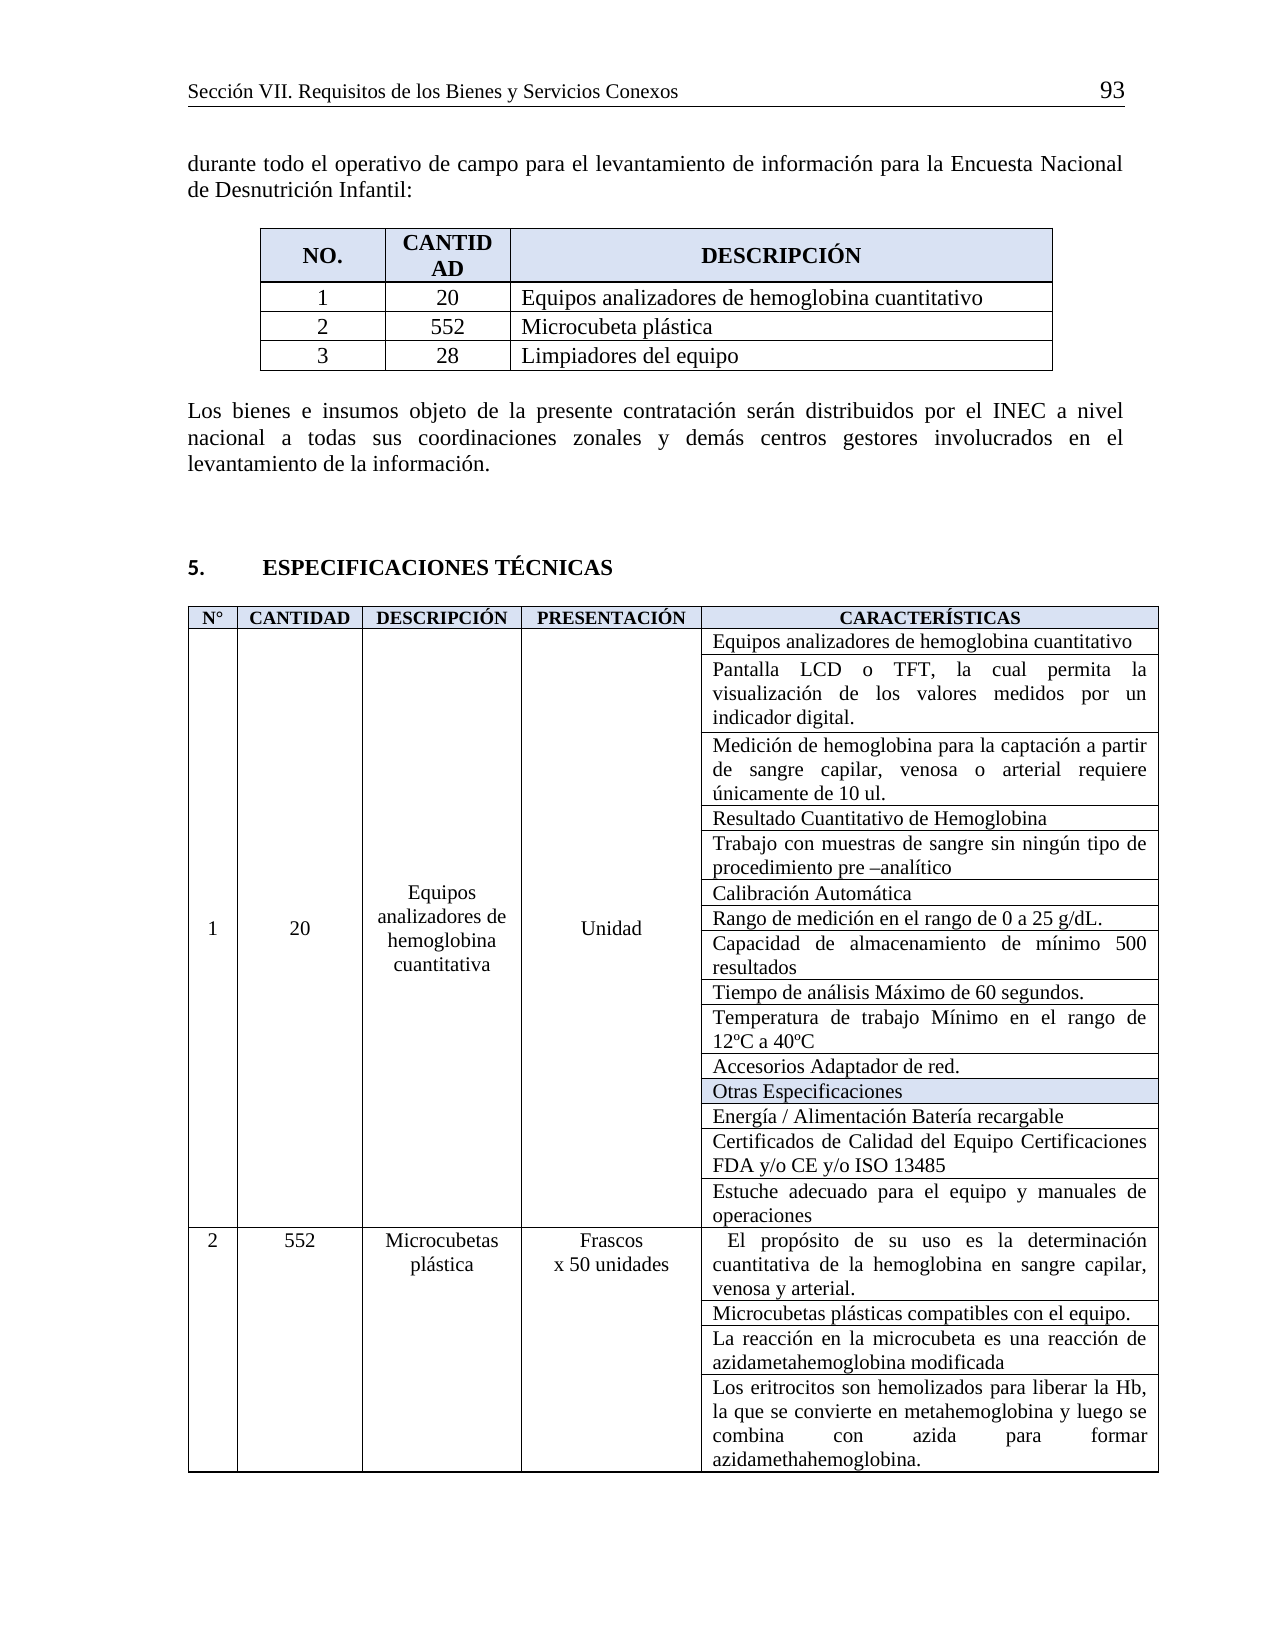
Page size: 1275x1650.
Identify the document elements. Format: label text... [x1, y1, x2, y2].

table_header CANTIDAD [386, 229, 510, 281]
table_cell 20 [386, 283, 510, 311]
table_cell Estuche adecuado para el equipo y manuales de operaciones [702, 1179, 1158, 1227]
table_cell La reacción en la microcubeta es una reacción de azidametahemoglobina modificada [702, 1326, 1158, 1374]
table_cell Pantalla LCD o TFT, la cual permita la visualización de los valores medidos por un indicador digital. [702, 655, 1158, 732]
table_cell 3 [261, 341, 385, 370]
text Los bienes e insumos objeto de la presente contratación serán distribuidos por el INEC a nivel nacional a todas sus coordinaciones zonales y demás centros gestores involucrados en el levantamiento de la información. [187, 397, 1125, 476]
table_cell Limpiadores del equipo [511, 341, 1052, 370]
table_cell Equipos analizadores de hemoglobina cuantitativo [511, 283, 1052, 311]
table_cell 2 [189, 1228, 237, 1471]
table_cell 2 [261, 312, 385, 340]
table_cell 552 [238, 1228, 362, 1471]
table_header CANTIDAD [238, 607, 362, 628]
table_cell 552 [386, 312, 510, 340]
table_cell Microcubeta plástica [511, 312, 1052, 340]
table_cell Unidad [522, 629, 701, 1227]
table_header N° [189, 607, 237, 628]
table_cell Los eritrocitos son hemolizados para liberar la Hb, la que se convierte en metahemoglobina y luego se combina con azida para formar azidamethahemoglobina. [702, 1375, 1158, 1471]
table_cell Equipos analizadores de hemoglobina cuantitativo [702, 629, 1158, 653]
table_cell Resultado Cuantitativo de Hemoglobina [702, 806, 1158, 830]
table_cell Equipos analizadores de hemoglobina cuantitativa [363, 629, 521, 1227]
table_cell 1 [189, 629, 237, 1227]
table_cell El propósito de su uso es la determinación cuantitativa de la hemoglobina en sangre capilar, venosa y arterial. [702, 1228, 1158, 1300]
table_cell Frascos x 50 unidades [522, 1228, 701, 1471]
table_cell Microcubetas plásticas compatibles con el equipo. [702, 1301, 1158, 1325]
table_cell 28 [386, 341, 510, 370]
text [187, 150, 1125, 203]
table_cell Energía / Alimentación Batería recargable [702, 1104, 1158, 1128]
table_cell Tiempo de análisis Máximo de 60 segundos. [702, 980, 1158, 1004]
table_header DESCRIPCIÓN [363, 607, 521, 628]
table_cell 20 [238, 629, 362, 1227]
list ESPECIFICACIONES TÉCNICAS [187, 553, 1125, 581]
table_cell Microcubetas plástica [363, 1228, 521, 1471]
table_header NO. [261, 229, 385, 281]
table_cell Trabajo con muestras de sangre sin ningún tipo de procedimiento pre –analítico [702, 831, 1158, 879]
table_cell Calibración Automática [702, 880, 1158, 904]
table_cell Certificados de Calidad del Equipo Certificaciones FDA y/o CE y/o ISO 13485 [702, 1129, 1158, 1177]
table_header PRESENTACIÓN [522, 607, 701, 628]
table_cell Otras Especificaciones [702, 1079, 1158, 1103]
table_cell Temperatura de trabajo Mínimo en el rango de 12ºC a 40ºC [702, 1005, 1158, 1053]
table_cell Rango de medición en el rango de 0 a 25 g/dL. [702, 906, 1158, 929]
table_cell Capacidad de almacenamiento de mínimo 500 resultados [702, 931, 1158, 979]
table_header CARACTERÍSTICAS [702, 607, 1158, 628]
table_cell 1 [261, 283, 385, 311]
table_header DESCRIPCIÓN [511, 229, 1052, 281]
table_cell Medición de hemoglobina para la captación a partir de sangre capilar, venosa o arterial requiere únicamente de 10 ul. [702, 733, 1158, 805]
table_cell Accesorios Adaptador de red. [702, 1054, 1158, 1078]
